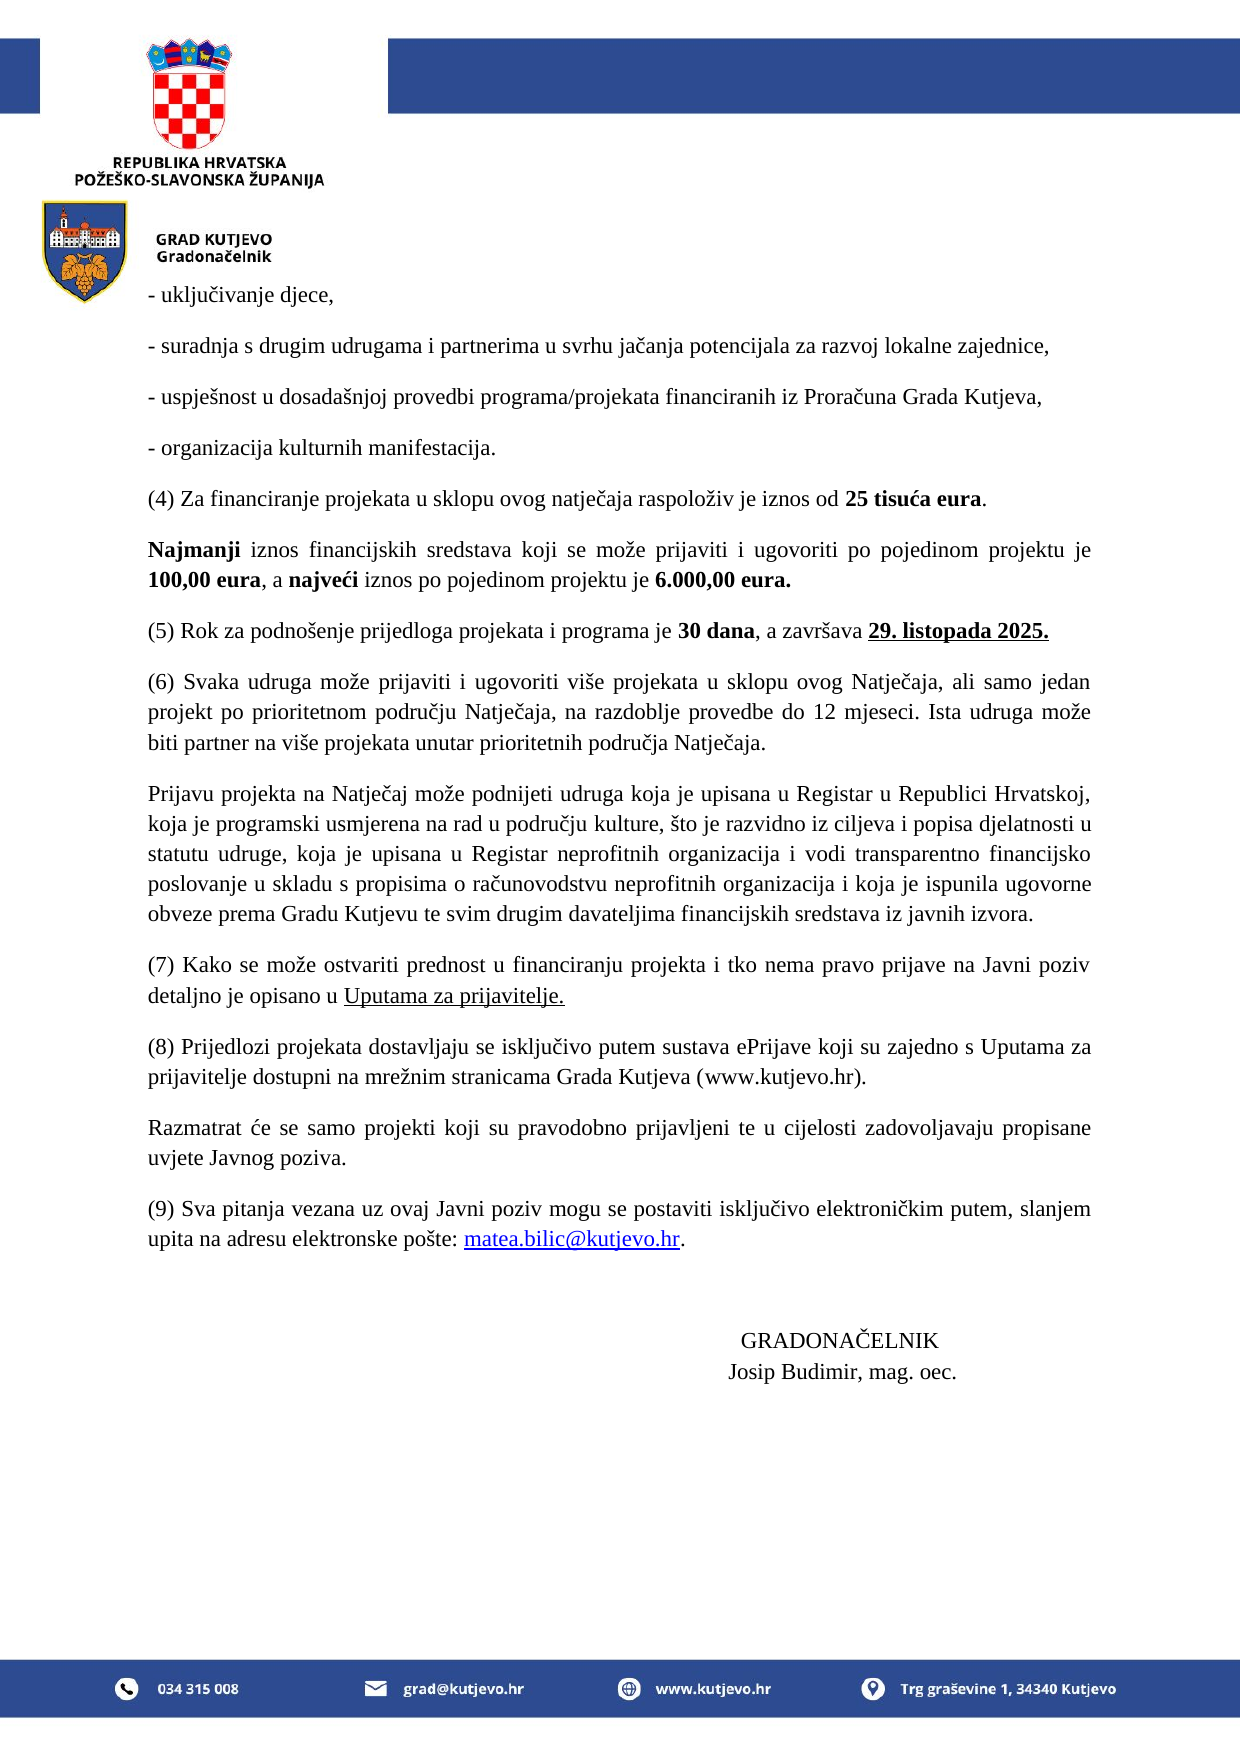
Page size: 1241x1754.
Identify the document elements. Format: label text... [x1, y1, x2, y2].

text (5) Rok za podnošenje prijedloga projekata i programa je 30 dana, a završava 29. listopada 2025. [148, 617, 1093, 643]
text (8) Prijedlozi projekata dostavljaju se isključivo putem sustava ePrijave koji su zajedno s Uputama za prijavitelje dostupni na mrežnim stranicama Grada Kutjeva (www.kutjevo.hr). [148, 1033, 1093, 1089]
text - organizacija kulturnih manifestacija. [148, 434, 1093, 460]
picture [0, 21, 1240, 1739]
text - uključivanje djece, [148, 281, 1093, 307]
text - uspješnost u dosadašnjoj provedbi programa/projekata financiranih iz Proračuna Grada Kutjeva, [148, 383, 1093, 409]
text GRADONAČELNIK Josip Budimir, mag. oec. [148, 1327, 1093, 1384]
text (9) Sva pitanja vezana uz ovaj Javni poziv mogu se postaviti isključivo elektroničkim putem, slanjem upita na adresu elektronske pošte: matea.bilic@kutjevo.hr. [148, 1195, 1093, 1252]
text Razmatrat će se samo projekti koji su pravodobno prijavljeni te u cijelosti zadovoljavaju propisane uvjete Javnog poziva. [148, 1114, 1093, 1171]
text (6) Svaka udruga može prijaviti i ugovoriti više projekata u sklopu ovog Natječaja, ali samo jedan projekt po prioritetnom području Natječaja, na razdoblje provedbe do 12 mjeseci. Ista udruga može biti partner na više projekata unutar prioritetnih područja Natječaja. [148, 668, 1093, 755]
text (4) Za financiranje projekata u sklopu ovog natječaja raspoloživ je iznos od 25 tisuća eura. [148, 485, 1093, 511]
text (7) Kako se može ostvariti prednost u financiranju projekta i tko nema pravo prijave na Javni poziv detaljno je opisano u Uputama za prijavitelje. [148, 951, 1093, 1008]
text Prijavu projekta na Natječaj može podnijeti udruga koja je upisana u Registar u Republici Hrvatskoj, koja je programski usmjerena na rad u području kulture, što je razvidno iz ciljeva i popisa djelatnosti u statutu udruge, koja je upisana u Registar neprofitnih organizacija i vodi transparentno financijsko poslovanje u skladu s propisima o računovodstvu neprofitnih organizacija i koja je ispunila ugovorne obveze prema Gradu Kutjevu te svim drugim davateljima financijskih sredstava iz javnih izvora. [148, 779, 1093, 927]
text Najmanji iznos financijskih sredstava koji se može prijaviti i ugovoriti po pojedinom projektu je 100,00 eura, a najveći iznos po pojedinom projektu je 6.000,00 eura. [148, 536, 1093, 592]
text - suradnja s drugim udrugama i partnerima u svrhu jačanja potencijala za razvoj lokalne zajednice, [148, 332, 1093, 358]
